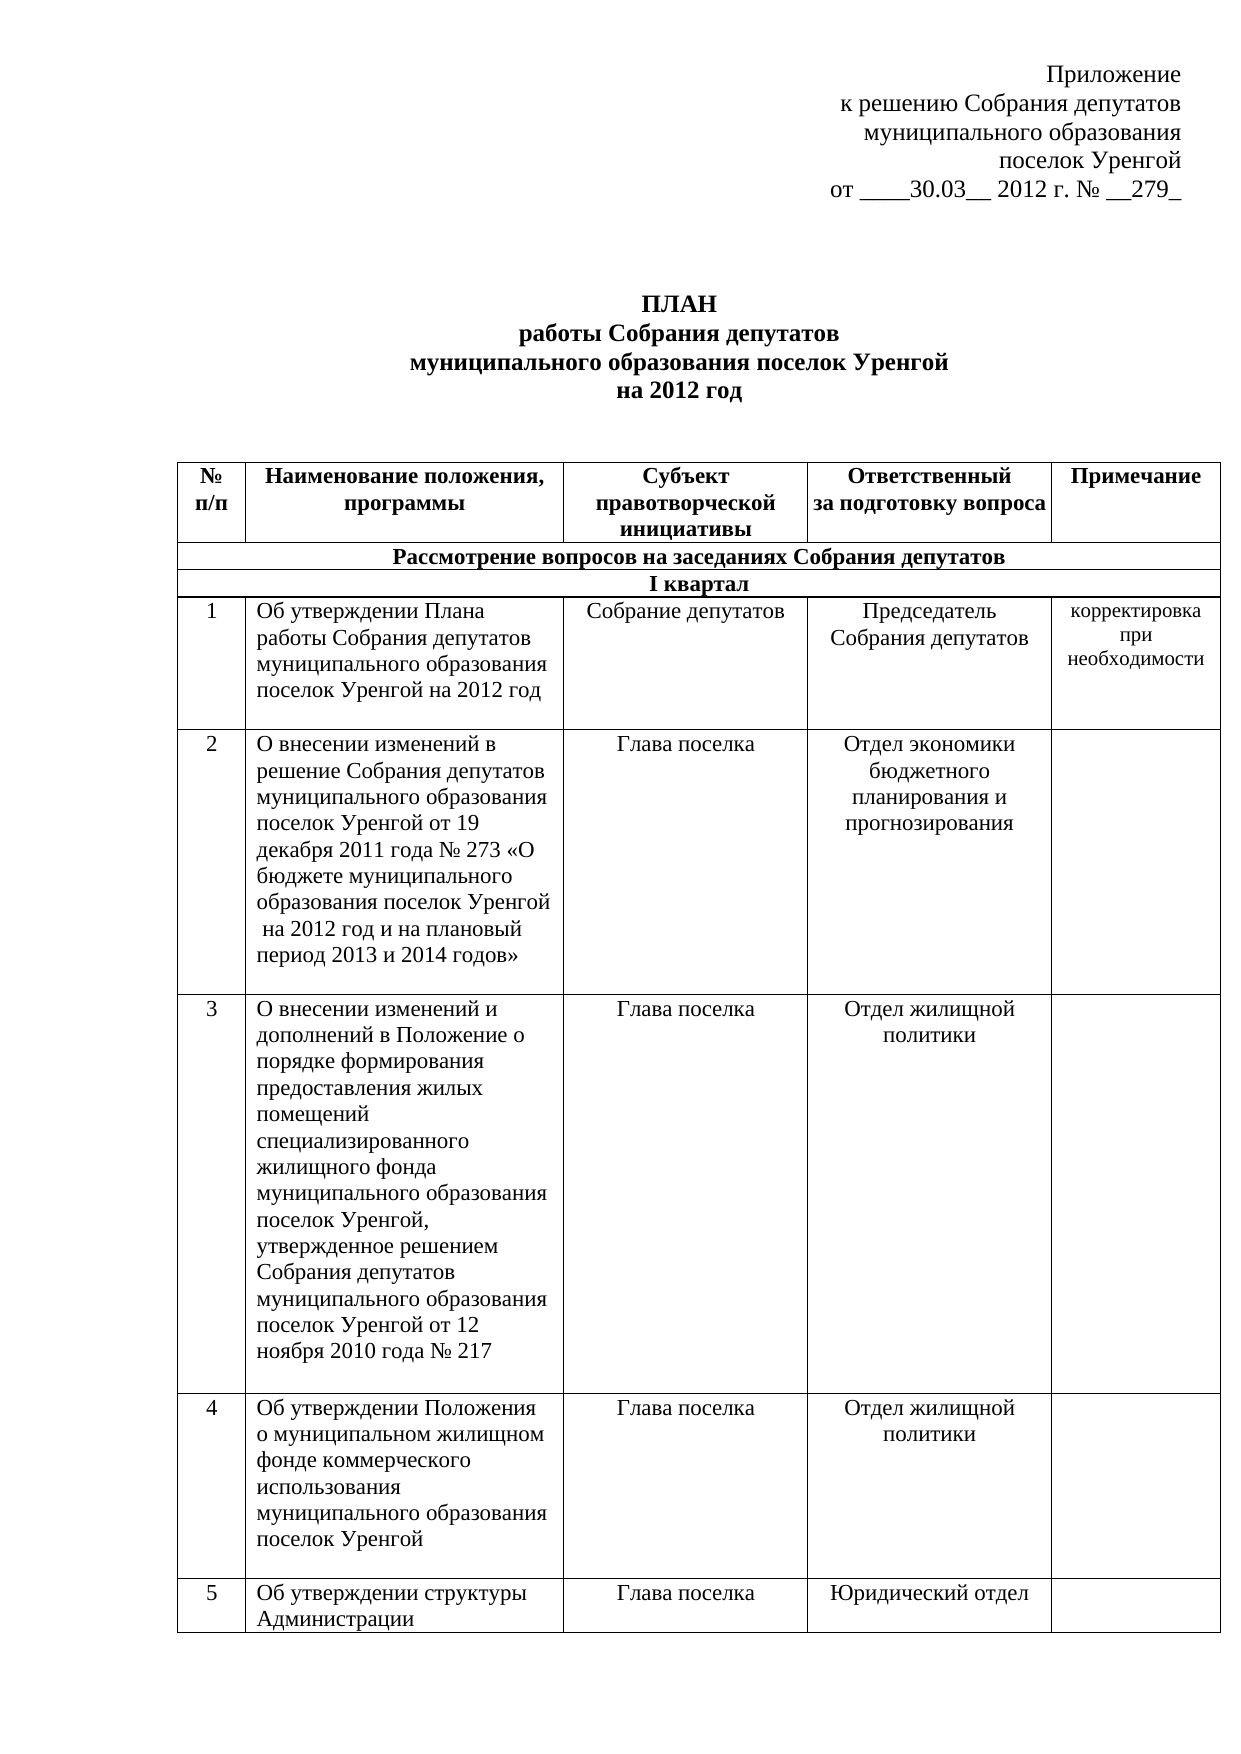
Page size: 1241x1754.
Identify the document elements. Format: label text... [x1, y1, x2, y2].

table_cell Глава поселка [564, 1394, 807, 1578]
table_cell [1052, 730, 1220, 994]
table_header № п/п [178, 463, 245, 542]
text к решению Собрания депутатов [815, 88, 1181, 117]
table_cell Глава поселка [564, 995, 807, 1393]
table_cell О внесении изменений и дополнений в Положение о порядке формирования предоставления жилых помещений специализированного жилищного фонда муниципального образования поселок Уренгой, утвержденное решением Собрания депутатов муниципального образования поселок Уренгой от 12 ноября 2010 года № 217 [246, 995, 563, 1393]
text муниципального образования поселок Уренгой [815, 117, 1181, 174]
table_cell 2 [178, 730, 245, 994]
table_header Ответственный за подготовку вопроса [808, 463, 1051, 542]
table_header Субъект правотворческой инициативы [564, 463, 807, 542]
table_cell [1052, 995, 1220, 1393]
table_cell Отдел экономики бюджетного планирования и прогнозирования [808, 730, 1051, 994]
table_cell 1 [178, 598, 245, 729]
table_cell [1052, 1579, 1220, 1632]
table_cell Отдел жилищной политики [808, 1394, 1051, 1578]
table_cell 4 [178, 1394, 245, 1578]
table_cell Об утверждении Плана работы Собрания депутатов муниципального образования поселок Уренгой на 2012 год [246, 598, 563, 729]
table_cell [246, 1579, 563, 1632]
table_cell корректировка при необходимости [1052, 598, 1220, 729]
text от ____30.03__ . № __279_ [815, 174, 1181, 203]
table_header Наименование положения, программы [246, 463, 563, 542]
table_cell Глава поселка [564, 1579, 807, 1632]
table_cell I квартал [178, 570, 1220, 596]
table_cell [1052, 1394, 1220, 1578]
table_cell Отдел жилищной политики [808, 995, 1051, 1393]
table_cell 3 [178, 995, 245, 1393]
text муниципального образования поселок Уренгой [177, 347, 1181, 375]
table_cell Председатель Собрания депутатов [808, 598, 1051, 729]
table_cell Юридический отдел [808, 1579, 1051, 1632]
table_cell 5 [178, 1579, 245, 1632]
table_cell Об утверждении Положения о муниципальном жилищном фонде коммерческого использования муниципального образования поселок Уренгой [246, 1394, 563, 1578]
table_cell Собрание депутатов [564, 598, 807, 729]
table_cell О внесении изменений в решение Собрания депутатов муниципального образования поселок Уренгой от 19 декабря 2011 года № 273 «О бюджете муниципального образования поселок Уренгой на 2012 год и на плановый период 2013 и 2014 годов» [246, 730, 563, 994]
table_cell Рассмотрение вопросов на заседаниях Собрания депутатов [178, 543, 1220, 569]
text на 2012 год [177, 375, 1181, 404]
text работы Собрания депутатов [177, 318, 1181, 347]
table_cell Глава поселка [564, 730, 807, 994]
text Приложение [815, 59, 1181, 88]
table_header Примечание [1052, 463, 1220, 542]
text ПЛАН [177, 289, 1181, 318]
